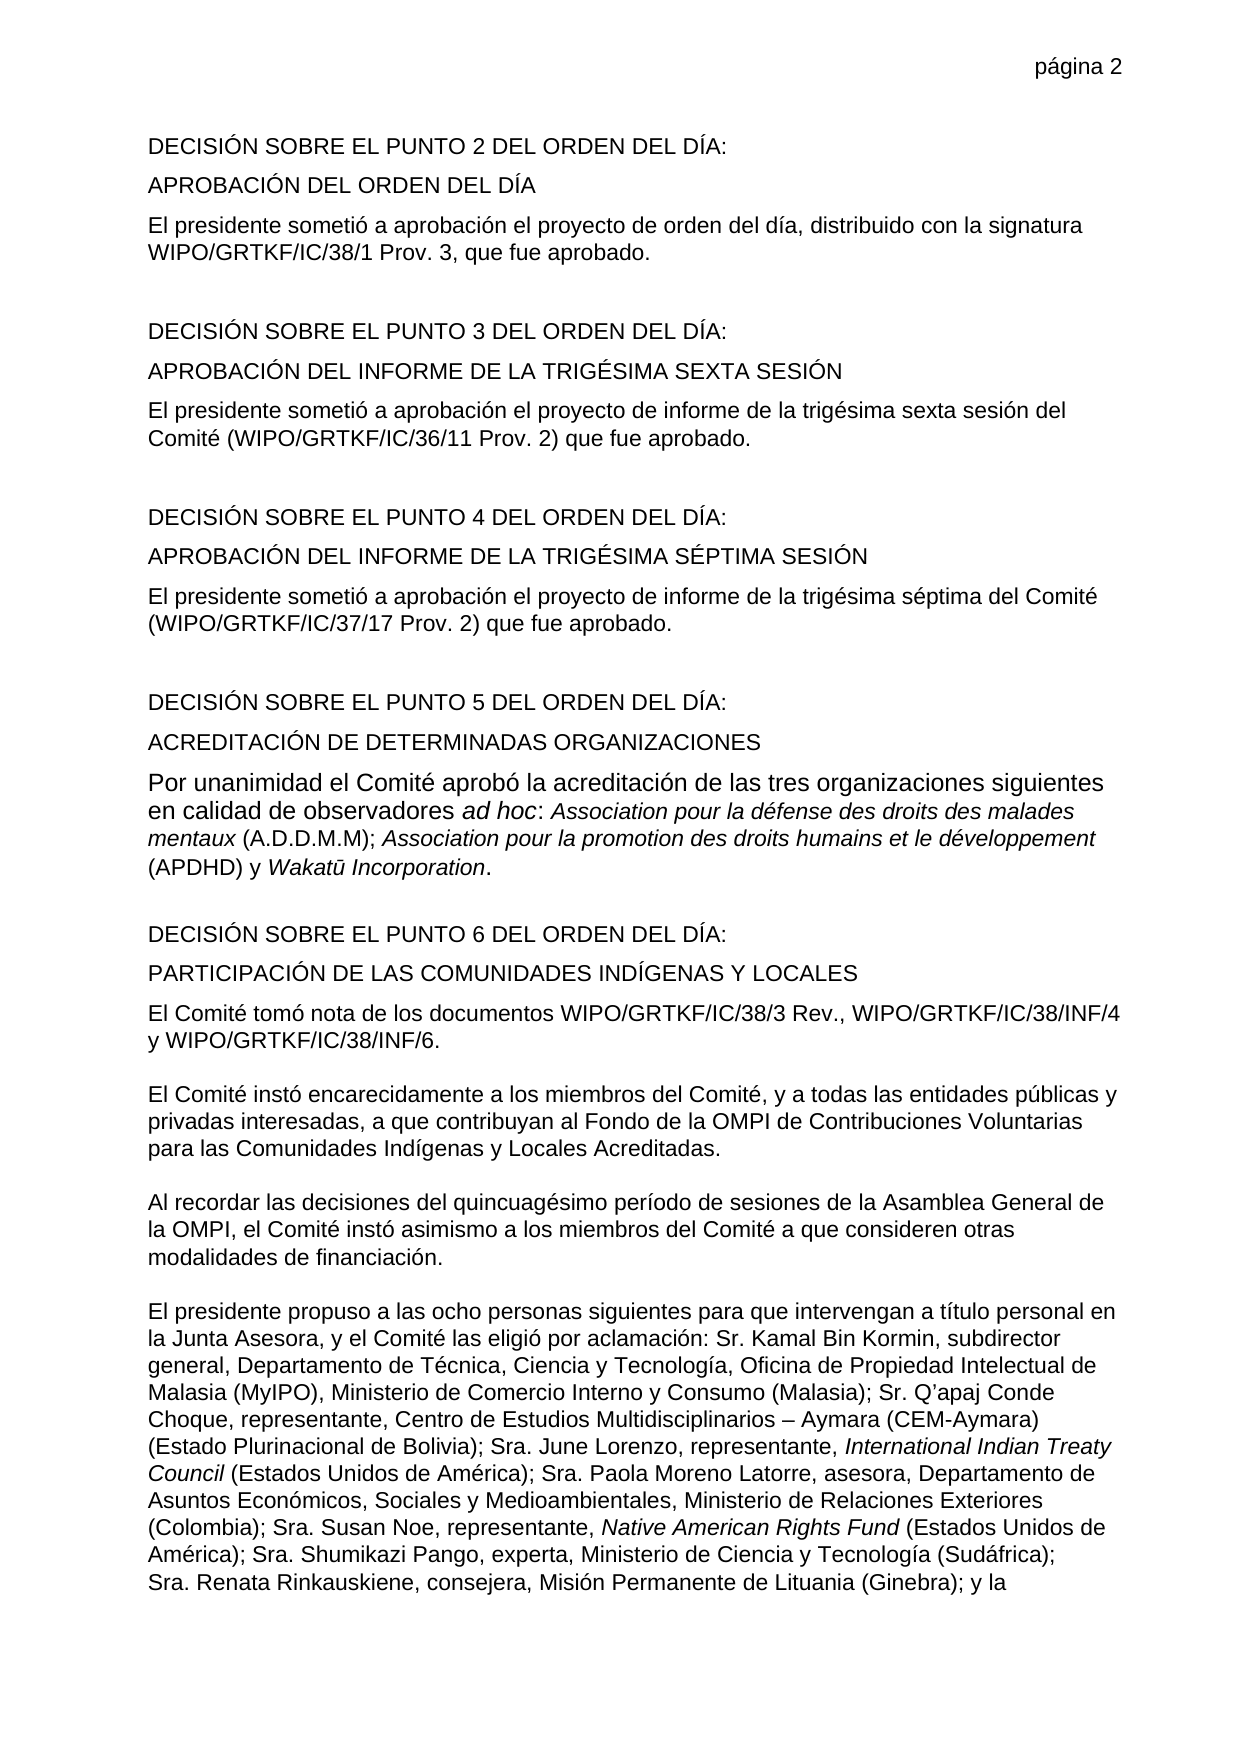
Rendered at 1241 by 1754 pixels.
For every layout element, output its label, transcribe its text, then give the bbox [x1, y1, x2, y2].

text El presidente sometió a aprobación el proyecto de informe de la trigésima séptima del Comité (WIPO/GRTKF/IC/37/17 Prov. 2) que fue aprobado. [148, 582, 1122, 636]
text APROBACIÓN DEL INFORME DE LA TRIGÉSIMA SÉPTIMA SESIÓN [148, 543, 1122, 570]
text Al recordar las decisiones del quincuagésimo período de sesiones de la Asamblea General de la OMPI, el Comité instó asimismo a los miembros del Comité a que consideren otras modalidades de financiación. [148, 1188, 1122, 1270]
text DECISIÓN SOBRE EL PUNTO 3 DEL ORDEN DEL DÍA: [148, 318, 1122, 345]
text DECISIÓN SOBRE EL PUNTO 2 DEL ORDEN DEL DÍA: [148, 132, 1122, 159]
text El Comité tomó nota de los documentos WIPO/GRTKF/IC/38/3 Rev., WIPO/GRTKF/IC/38/INF/4 y WIPO/GRTKF/IC/38/INF/6. [148, 999, 1122, 1053]
text DECISIÓN SOBRE EL PUNTO 4 DEL ORDEN DEL DÍA: [148, 503, 1122, 530]
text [148, 1297, 1122, 1595]
text El presidente sometió a aprobación el proyecto de informe de la trigésima sexta sesión del Comité (WIPO/GRTKF/IC/36/11 Prov. 2) que fue aprobado. [148, 397, 1122, 451]
text PARTICIPACIÓN DE LAS COMUNIDADES INDÍGENAS Y LOCALES [148, 959, 1122, 986]
text APROBACIÓN DEL ORDEN DEL DÍA [148, 172, 1122, 199]
text El Comité instó encarecidamente a los miembros del Comité, y a todas las entidades públicas y privadas interesadas, a que contribuyan al Fondo de la OMPI de Contribuciones Voluntarias para las Comunidades Indígenas y Locales Acreditadas. [148, 1080, 1122, 1161]
text Por unanimidad el Comité aprobó la acreditación de las tres organizaciones siguientes en calidad de observadores ad hoc: Association pour la défense des droits des malades mentaux (A.D.D.M.M); Association pour la promotion des droits humains et le développement (APDHD) y Wakatū Incorporation. [148, 768, 1122, 880]
text DECISIÓN SOBRE EL PUNTO 5 DEL ORDEN DEL DÍA: [148, 688, 1122, 716]
text ACREDITACIÓN DE DETERMINADAS ORGANIZACIONES [148, 728, 1122, 755]
text DECISIÓN SOBRE EL PUNTO 6 DEL ORDEN DEL DÍA: [148, 920, 1122, 947]
text El presidente sometió a aprobación el proyecto de orden del día, distribuido con la signatura WIPO/GRTKF/IC/38/1 Prov. 3, que fue aprobado. [148, 211, 1122, 266]
text APROBACIÓN DEL INFORME DE LA TRIGÉSIMA SEXTA SESIÓN [148, 357, 1122, 384]
